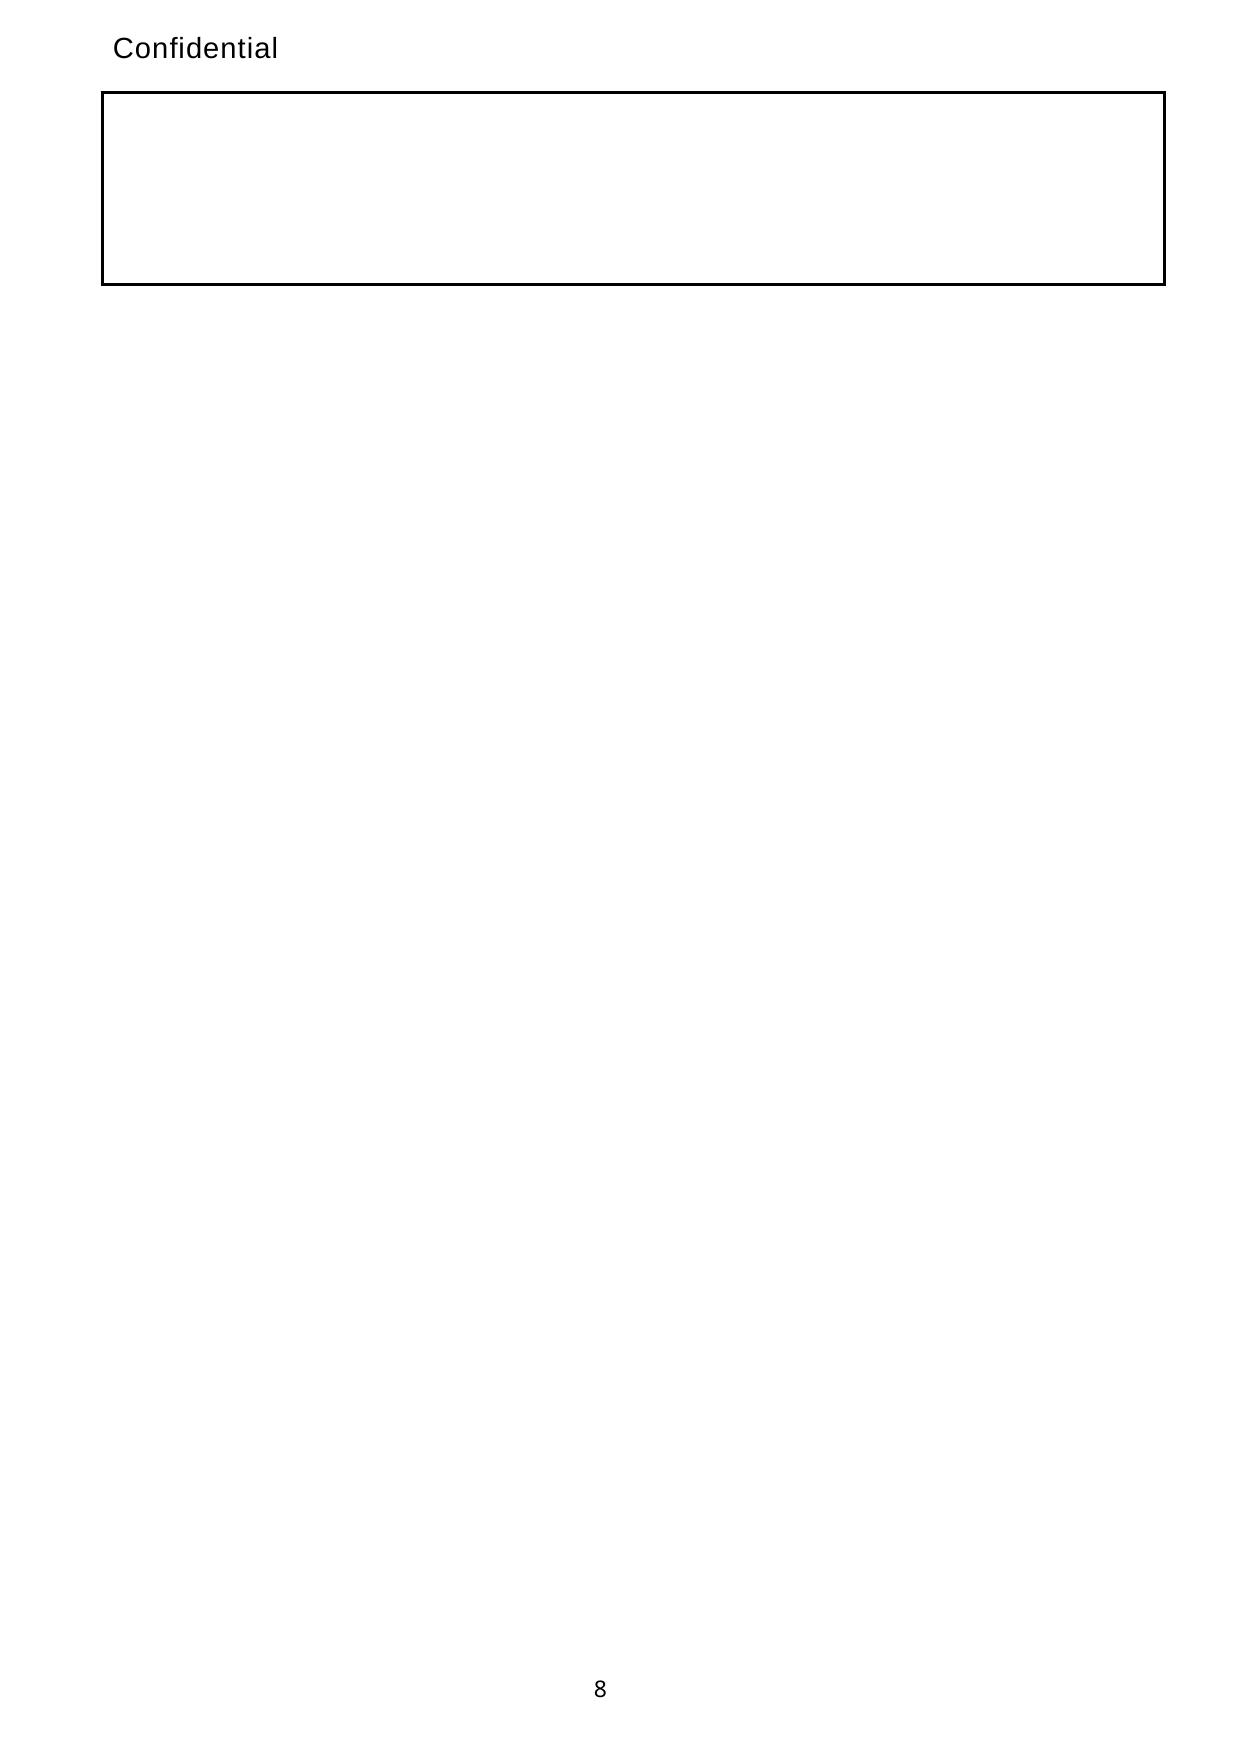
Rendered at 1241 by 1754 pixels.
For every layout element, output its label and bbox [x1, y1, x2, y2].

table_cell [104, 94, 1163, 282]
